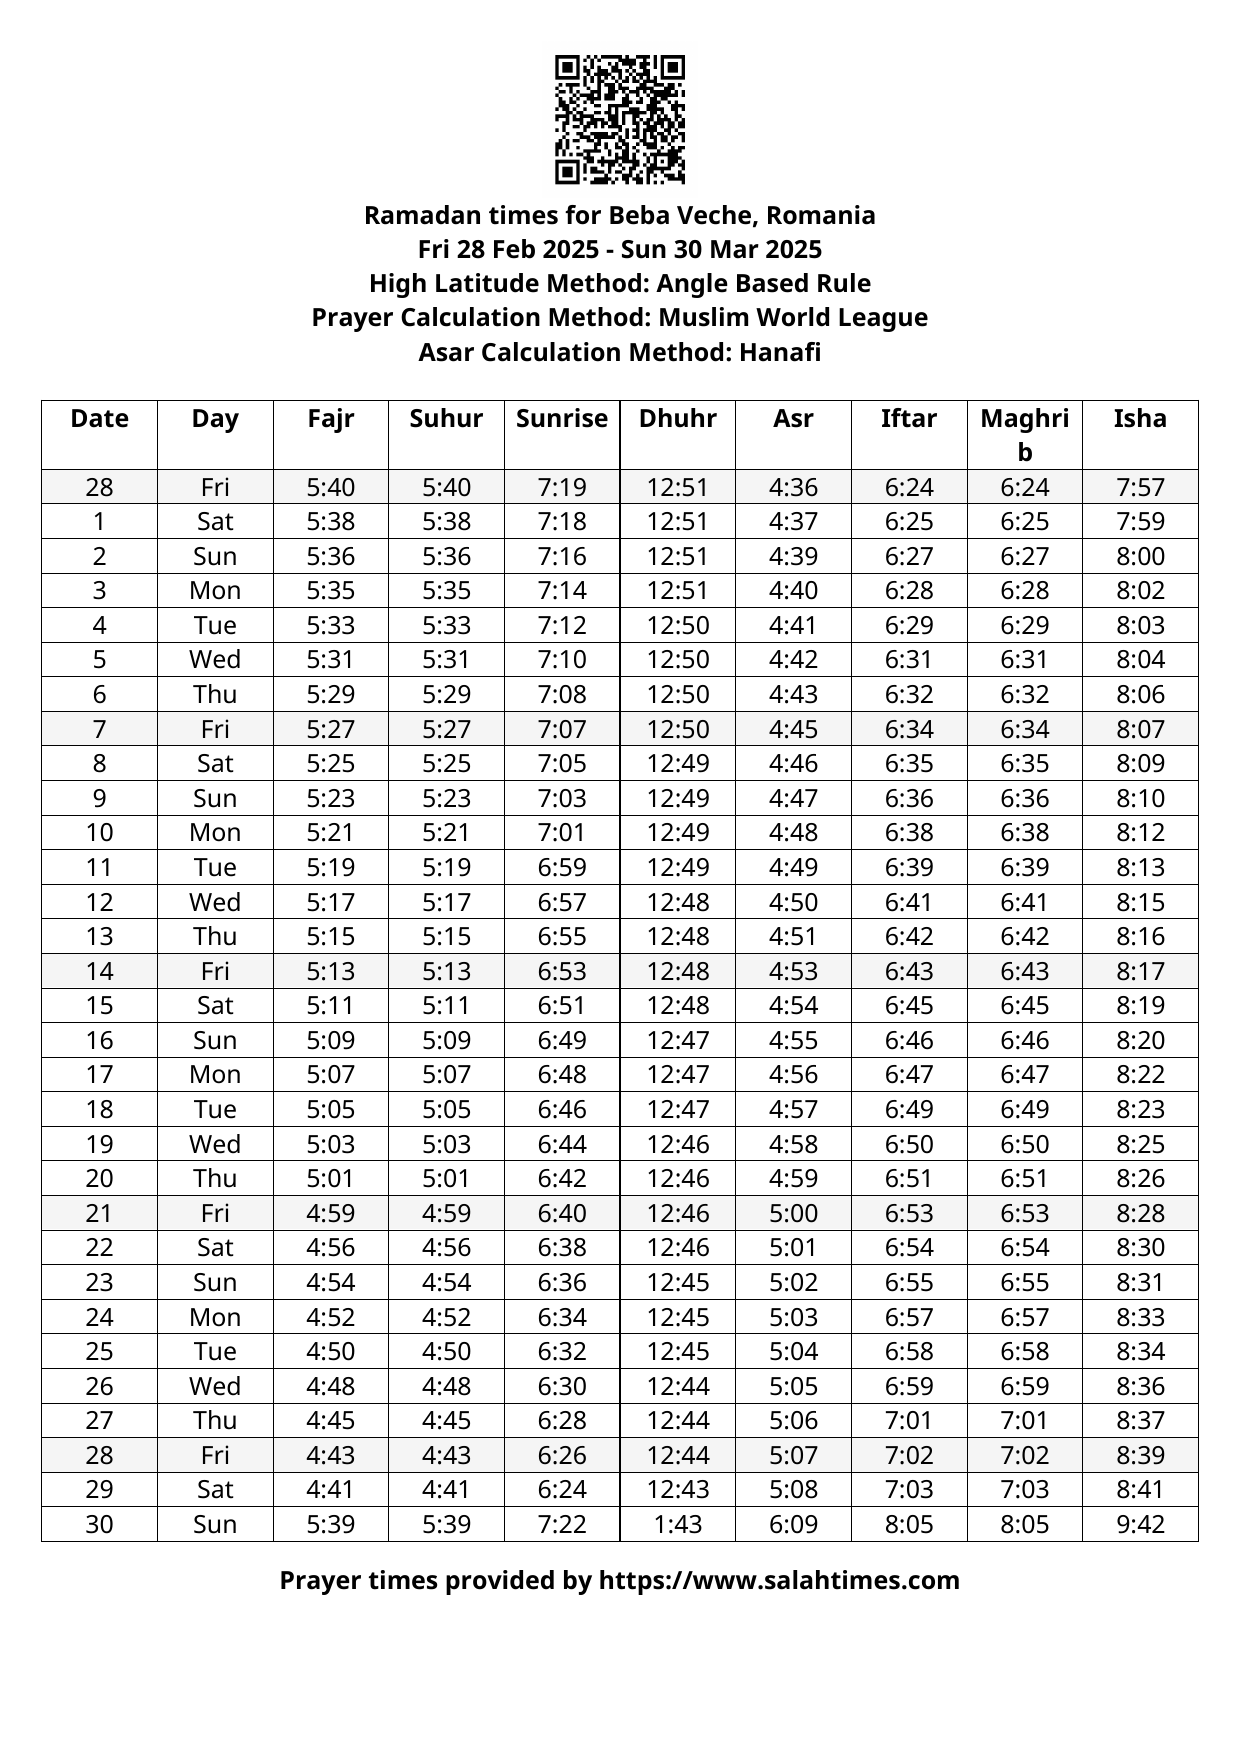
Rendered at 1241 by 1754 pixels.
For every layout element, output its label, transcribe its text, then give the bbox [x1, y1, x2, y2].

table_cell 4:54 [736, 989, 851, 1022]
table_cell 7 [42, 712, 157, 745]
table_cell 12:50 [621, 643, 735, 676]
table_cell 6:41 [852, 885, 967, 918]
table_cell 7:57 [1083, 470, 1198, 503]
table_cell 5:11 [389, 989, 504, 1022]
table_cell 6:58 [968, 1334, 1082, 1368]
table_cell 8:36 [1083, 1369, 1198, 1402]
table_cell Tue [158, 1334, 273, 1368]
table_cell 8:05 [968, 1507, 1082, 1541]
table_cell 12:50 [621, 712, 735, 745]
table_cell 6:45 [968, 989, 1082, 1022]
table_cell Tue [158, 1092, 273, 1126]
table_cell 8:25 [1083, 1127, 1198, 1160]
table_cell 12:46 [621, 1127, 735, 1160]
table_cell 3 [42, 574, 157, 607]
table_cell 7:18 [505, 504, 619, 538]
table_header Day [158, 401, 273, 469]
table_cell 6:32 [968, 677, 1082, 711]
table_cell 6:32 [505, 1334, 619, 1368]
table_cell 6:43 [852, 954, 967, 987]
table_cell 12:48 [621, 919, 735, 953]
table_cell 5:13 [389, 954, 504, 987]
table_cell 12:47 [621, 1058, 735, 1091]
table_cell 6:28 [852, 574, 967, 607]
table_cell 5:05 [389, 1092, 504, 1126]
table_cell 6:32 [852, 677, 967, 711]
table_cell 4:40 [736, 574, 851, 607]
table_cell 6:54 [852, 1231, 967, 1264]
table_cell 6:31 [968, 643, 1082, 676]
table_cell Fri [158, 954, 273, 987]
table_cell 26 [42, 1369, 157, 1402]
table_cell 5:07 [389, 1058, 504, 1091]
table_cell 5:19 [274, 850, 388, 884]
table_cell 4:50 [389, 1334, 504, 1368]
table_cell 5 [42, 643, 157, 676]
table_cell 5:09 [389, 1023, 504, 1057]
table_cell 4:52 [274, 1300, 388, 1333]
table_cell 5:17 [389, 885, 504, 918]
table_cell Wed [158, 643, 273, 676]
table_cell 11 [42, 850, 157, 884]
table_cell 6:53 [505, 954, 619, 987]
table_cell 1:43 [621, 1507, 735, 1541]
table_cell 4:43 [389, 1438, 504, 1472]
table_cell 12:51 [621, 574, 735, 607]
table_cell 6:47 [968, 1058, 1082, 1091]
table_cell 6:49 [968, 1092, 1082, 1126]
table_cell 5:27 [389, 712, 504, 745]
table_cell 4:41 [389, 1473, 504, 1506]
table_cell 8:39 [1083, 1438, 1198, 1472]
table_cell 7:14 [505, 574, 619, 607]
table_cell 12 [42, 885, 157, 918]
table_cell 6:25 [852, 504, 967, 538]
table_cell 4:48 [274, 1369, 388, 1402]
table_header Dhuhr [621, 401, 735, 469]
table_cell 6:27 [968, 539, 1082, 572]
table_header Sunrise [505, 401, 619, 469]
table_cell Sun [158, 781, 273, 814]
table_cell 5:23 [274, 781, 388, 814]
table_cell 5:25 [274, 746, 388, 780]
table_cell 6:47 [852, 1058, 967, 1091]
table_cell Thu [158, 919, 273, 953]
table_cell 12:44 [621, 1438, 735, 1472]
table_cell 6:36 [852, 781, 967, 814]
table_header Maghrib [968, 401, 1082, 469]
table_cell 6:38 [968, 816, 1082, 849]
table_cell 6:55 [968, 1265, 1082, 1299]
table_cell 28 [42, 1438, 157, 1472]
table_cell 6:46 [505, 1092, 619, 1126]
table_cell 4:53 [736, 954, 851, 987]
table_cell 5:27 [274, 712, 388, 745]
table_cell 6:42 [852, 919, 967, 953]
table_cell 12:46 [621, 1196, 735, 1229]
table_cell 8:28 [1083, 1196, 1198, 1229]
text High Latitude Method: Angle Based Rule [42, 266, 1198, 300]
table_cell 8 [42, 746, 157, 780]
table_cell 28 [42, 470, 157, 503]
table_cell 4:59 [389, 1196, 504, 1229]
table_cell 8:00 [1083, 539, 1198, 572]
table_cell 30 [42, 1507, 157, 1541]
table_cell 4:36 [736, 470, 851, 503]
table_cell 12:49 [621, 816, 735, 849]
table_cell Fri [158, 1196, 273, 1229]
table_cell 4:50 [736, 885, 851, 918]
table_cell 8:10 [1083, 781, 1198, 814]
table_cell Wed [158, 1369, 273, 1402]
table_cell 6:09 [736, 1507, 851, 1541]
table_cell 12:49 [621, 781, 735, 814]
table_cell 6:58 [852, 1334, 967, 1368]
table_cell 12:46 [621, 1161, 735, 1195]
table_cell 4:56 [736, 1058, 851, 1091]
table_cell Sun [158, 1265, 273, 1299]
table_cell 5:40 [389, 470, 504, 503]
table_cell 5:31 [389, 643, 504, 676]
table_cell 6:34 [505, 1300, 619, 1333]
table_cell 8:02 [1083, 574, 1198, 607]
table_cell 6:38 [505, 1231, 619, 1264]
table_cell 8:09 [1083, 746, 1198, 780]
table_cell 5:01 [736, 1231, 851, 1264]
table_cell 7:22 [505, 1507, 619, 1541]
table_cell 6:42 [968, 919, 1082, 953]
table_cell 5:38 [274, 504, 388, 538]
table_cell 6:59 [852, 1369, 967, 1402]
table_cell 7:02 [968, 1438, 1082, 1472]
picture [542, 41, 699, 198]
table_cell 5:21 [274, 816, 388, 849]
table_cell 10 [42, 816, 157, 849]
table_cell 6:53 [968, 1196, 1082, 1229]
table_cell 12:47 [621, 1092, 735, 1126]
table_cell 12:49 [621, 746, 735, 780]
table_cell 8:03 [1083, 608, 1198, 642]
table_cell 4:45 [274, 1404, 388, 1437]
table_header Asr [736, 401, 851, 469]
table_cell 4:46 [736, 746, 851, 780]
table_cell 5:13 [274, 954, 388, 987]
table_cell 24 [42, 1300, 157, 1333]
table_cell 5:33 [274, 608, 388, 642]
table_header Suhur [389, 401, 504, 469]
table_cell 4:41 [274, 1473, 388, 1506]
table_cell 6:57 [852, 1300, 967, 1333]
table_cell 29 [42, 1473, 157, 1506]
table_cell 5:35 [274, 574, 388, 607]
text Prayer times provided by https://www.salahtimes.com [42, 1563, 1198, 1597]
table_cell 12:48 [621, 954, 735, 987]
table_cell 23 [42, 1265, 157, 1299]
table_cell 8:17 [1083, 954, 1198, 987]
table_cell 4:42 [736, 643, 851, 676]
table_cell Fri [158, 470, 273, 503]
table_cell 7:16 [505, 539, 619, 572]
table_cell 12:48 [621, 989, 735, 1022]
table_cell 12:46 [621, 1231, 735, 1264]
table_cell Mon [158, 1300, 273, 1333]
table_cell Mon [158, 574, 273, 607]
table_cell 5:08 [736, 1473, 851, 1506]
table_cell 21 [42, 1196, 157, 1229]
table_cell 7:01 [852, 1404, 967, 1437]
table_cell 12:50 [621, 608, 735, 642]
table_cell 6:53 [852, 1196, 967, 1229]
table_cell Fri [158, 1438, 273, 1472]
table_cell 8:15 [1083, 885, 1198, 918]
table_cell 4:48 [736, 816, 851, 849]
table_cell 17 [42, 1058, 157, 1091]
table_cell 6:34 [852, 712, 967, 745]
table_cell 8:30 [1083, 1231, 1198, 1264]
table_cell 6:40 [505, 1196, 619, 1229]
table_cell 6:24 [852, 470, 967, 503]
table_cell 20 [42, 1161, 157, 1195]
table_cell 4:48 [389, 1369, 504, 1402]
table_cell 16 [42, 1023, 157, 1057]
table_cell Fri [158, 712, 273, 745]
table_cell 4:43 [274, 1438, 388, 1472]
table_cell 6 [42, 677, 157, 711]
table_cell 6:31 [852, 643, 967, 676]
table_cell 7:03 [968, 1473, 1082, 1506]
table_cell 6:54 [968, 1231, 1082, 1264]
table_header Iftar [852, 401, 967, 469]
table_cell 6:55 [852, 1265, 967, 1299]
table_cell 5:04 [736, 1334, 851, 1368]
table_cell 5:23 [389, 781, 504, 814]
table_cell 12:50 [621, 677, 735, 711]
table_cell 6:46 [852, 1023, 967, 1057]
table_cell 6:43 [968, 954, 1082, 987]
table_cell 7:02 [852, 1438, 967, 1472]
table_cell 12:47 [621, 1023, 735, 1057]
table_cell 7:05 [505, 746, 619, 780]
table_cell 6:48 [505, 1058, 619, 1091]
table_cell 7:59 [1083, 504, 1198, 538]
table_cell 6:57 [505, 885, 619, 918]
table_cell Sat [158, 989, 273, 1022]
table_cell 12:45 [621, 1265, 735, 1299]
table_cell 4:54 [274, 1265, 388, 1299]
table_cell 4:39 [736, 539, 851, 572]
table_cell 22 [42, 1231, 157, 1264]
table_cell Mon [158, 816, 273, 849]
table_cell 12:51 [621, 470, 735, 503]
table_cell 4:59 [736, 1161, 851, 1195]
table_cell 4:57 [736, 1092, 851, 1126]
table_cell 4:45 [389, 1404, 504, 1437]
table_cell 5:31 [274, 643, 388, 676]
table_cell 7:03 [852, 1473, 967, 1506]
table_cell 5:00 [736, 1196, 851, 1229]
table_cell Wed [158, 1127, 273, 1160]
table_cell 12:51 [621, 504, 735, 538]
table_cell 12:45 [621, 1300, 735, 1333]
table_cell 6:44 [505, 1127, 619, 1160]
table_cell 8:37 [1083, 1404, 1198, 1437]
table_cell 5:39 [274, 1507, 388, 1541]
table_cell 6:36 [968, 781, 1082, 814]
table_cell 5:03 [736, 1300, 851, 1333]
table_cell 6:27 [852, 539, 967, 572]
table_cell Sun [158, 1023, 273, 1057]
table_cell 5:07 [736, 1438, 851, 1472]
table_cell 9:42 [1083, 1507, 1198, 1541]
table_cell 25 [42, 1334, 157, 1368]
table_cell 8:13 [1083, 850, 1198, 884]
table_cell 4:41 [736, 608, 851, 642]
table_cell 4:58 [736, 1127, 851, 1160]
text Asar Calculation Method: Hanafi [42, 334, 1198, 368]
table_cell 5:36 [389, 539, 504, 572]
table_cell 12:44 [621, 1369, 735, 1402]
table_cell Sat [158, 1473, 273, 1506]
table_header Isha [1083, 401, 1198, 469]
table_cell 8:23 [1083, 1092, 1198, 1126]
table_cell 5:06 [736, 1404, 851, 1437]
table_cell 12:45 [621, 1334, 735, 1368]
table_cell 6:55 [505, 919, 619, 953]
table_cell 4:45 [736, 712, 851, 745]
table_cell 9 [42, 781, 157, 814]
table_cell 5:33 [389, 608, 504, 642]
table_cell 6:35 [852, 746, 967, 780]
table_cell 4 [42, 608, 157, 642]
table_cell 5:02 [736, 1265, 851, 1299]
table_cell 5:38 [389, 504, 504, 538]
table_cell 6:28 [968, 574, 1082, 607]
table_header Date [42, 401, 157, 469]
table_cell 18 [42, 1092, 157, 1126]
table_cell 6:51 [505, 989, 619, 1022]
table_cell 5:17 [274, 885, 388, 918]
table_cell 6:49 [505, 1023, 619, 1057]
table_cell 6:50 [852, 1127, 967, 1160]
table_cell Mon [158, 1058, 273, 1091]
table_cell 5:05 [274, 1092, 388, 1126]
table_cell 6:41 [968, 885, 1082, 918]
table_cell 6:39 [968, 850, 1082, 884]
table_cell Sat [158, 1231, 273, 1264]
table_cell Sun [158, 539, 273, 572]
table_cell Sat [158, 746, 273, 780]
table_cell 8:34 [1083, 1334, 1198, 1368]
table_cell 19 [42, 1127, 157, 1160]
table_cell 5:01 [389, 1161, 504, 1195]
table_cell Thu [158, 1161, 273, 1195]
table_cell 6:36 [505, 1265, 619, 1299]
table_cell 5:07 [274, 1058, 388, 1091]
table_cell Thu [158, 677, 273, 711]
table_cell 8:20 [1083, 1023, 1198, 1057]
table_cell 6:59 [968, 1369, 1082, 1402]
table_cell 12:51 [621, 539, 735, 572]
table_cell 4:56 [389, 1231, 504, 1264]
table_cell 5:19 [389, 850, 504, 884]
table_cell 7:03 [505, 781, 619, 814]
table_cell 7:12 [505, 608, 619, 642]
table_cell 8:06 [1083, 677, 1198, 711]
table_cell 4:56 [274, 1231, 388, 1264]
table_cell 7:01 [505, 816, 619, 849]
table_cell 14 [42, 954, 157, 987]
table_cell 6:28 [505, 1404, 619, 1437]
table_cell 4:51 [736, 919, 851, 953]
table_cell 5:21 [389, 816, 504, 849]
table_cell 8:33 [1083, 1300, 1198, 1333]
table_cell 8:07 [1083, 712, 1198, 745]
table_cell 5:03 [389, 1127, 504, 1160]
table_cell 4:43 [736, 677, 851, 711]
table_cell 6:29 [852, 608, 967, 642]
table_cell 8:26 [1083, 1161, 1198, 1195]
table_cell Sun [158, 1507, 273, 1541]
table_cell 12:48 [621, 885, 735, 918]
table_cell 7:08 [505, 677, 619, 711]
table_cell 6:51 [852, 1161, 967, 1195]
table_cell 7:19 [505, 470, 619, 503]
table_cell 6:25 [968, 504, 1082, 538]
table_cell 6:29 [968, 608, 1082, 642]
table_cell 1 [42, 504, 157, 538]
table_cell 5:09 [274, 1023, 388, 1057]
table_cell 6:30 [505, 1369, 619, 1402]
table_cell 6:26 [505, 1438, 619, 1472]
table_cell 6:46 [968, 1023, 1082, 1057]
table_cell 27 [42, 1404, 157, 1437]
table_cell 2 [42, 539, 157, 572]
table_cell Wed [158, 885, 273, 918]
table_cell 4:55 [736, 1023, 851, 1057]
table_cell 4:52 [389, 1300, 504, 1333]
table_cell 6:45 [852, 989, 967, 1022]
table_cell Tue [158, 850, 273, 884]
table_header Fajr [274, 401, 388, 469]
table_cell 4:37 [736, 504, 851, 538]
table_cell 5:15 [389, 919, 504, 953]
table_cell 12:49 [621, 850, 735, 884]
table_cell 7:01 [968, 1404, 1082, 1437]
table_cell 6:38 [852, 816, 967, 849]
table_cell Thu [158, 1404, 273, 1437]
table_cell 8:41 [1083, 1473, 1198, 1506]
table_cell 8:16 [1083, 919, 1198, 953]
table_cell 4:50 [274, 1334, 388, 1368]
table_cell 5:01 [274, 1161, 388, 1195]
table_cell 6:50 [968, 1127, 1082, 1160]
table_cell 4:59 [274, 1196, 388, 1229]
table_cell 13 [42, 919, 157, 953]
table_cell 6:57 [968, 1300, 1082, 1333]
table_cell 6:34 [968, 712, 1082, 745]
table_cell 8:22 [1083, 1058, 1198, 1091]
table_cell Sat [158, 504, 273, 538]
table_cell 4:47 [736, 781, 851, 814]
table_cell 8:12 [1083, 816, 1198, 849]
table_cell 5:15 [274, 919, 388, 953]
table_cell 12:43 [621, 1473, 735, 1506]
table_cell 6:51 [968, 1161, 1082, 1195]
table_cell 6:39 [852, 850, 967, 884]
table_cell 5:36 [274, 539, 388, 572]
table_cell 4:54 [389, 1265, 504, 1299]
table_cell 4:49 [736, 850, 851, 884]
table_cell 5:05 [736, 1369, 851, 1402]
table_cell 6:24 [968, 470, 1082, 503]
table_cell 6:24 [505, 1473, 619, 1506]
table_cell 5:03 [274, 1127, 388, 1160]
table_cell 5:35 [389, 574, 504, 607]
table_cell 8:04 [1083, 643, 1198, 676]
table_cell 6:59 [505, 850, 619, 884]
table_cell 12:44 [621, 1404, 735, 1437]
text Prayer Calculation Method: Muslim World League [42, 300, 1198, 334]
table_cell 6:35 [968, 746, 1082, 780]
text Fri 28 Feb 2025 - Sun 30 Mar 2025 [42, 232, 1198, 266]
text Ramadan times for Beba Veche, Romania [42, 198, 1198, 232]
table_cell Tue [158, 608, 273, 642]
table_cell 8:19 [1083, 989, 1198, 1022]
table_cell 7:07 [505, 712, 619, 745]
table_cell 5:39 [389, 1507, 504, 1541]
table_cell 5:29 [274, 677, 388, 711]
table_cell 5:25 [389, 746, 504, 780]
table_cell 8:05 [852, 1507, 967, 1541]
table_cell 5:40 [274, 470, 388, 503]
table_cell 5:29 [389, 677, 504, 711]
table_cell 15 [42, 989, 157, 1022]
table_cell 5:11 [274, 989, 388, 1022]
table_cell 6:49 [852, 1092, 967, 1126]
table_cell 6:42 [505, 1161, 619, 1195]
table_cell 8:31 [1083, 1265, 1198, 1299]
table_cell 7:10 [505, 643, 619, 676]
